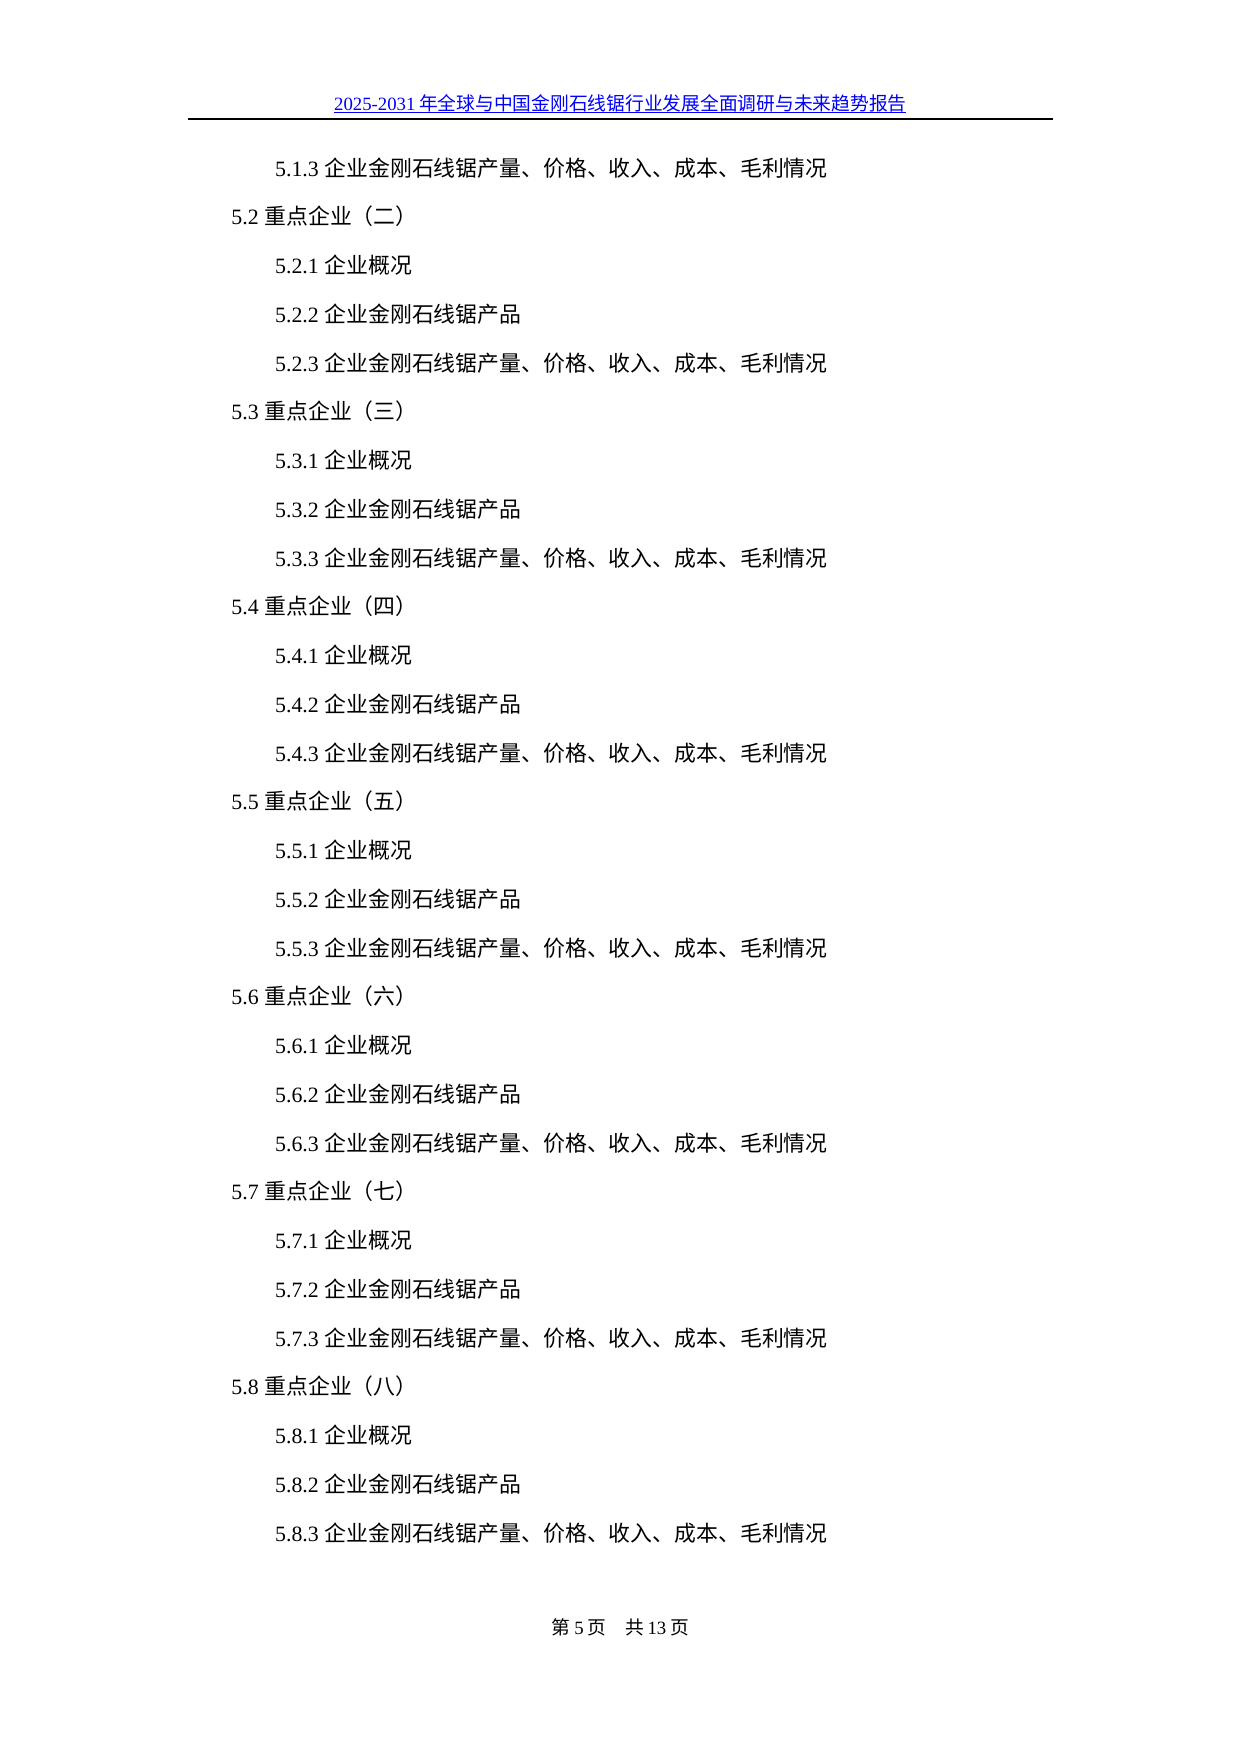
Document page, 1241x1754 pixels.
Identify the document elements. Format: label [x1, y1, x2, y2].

text [187, 150, 1053, 1548]
